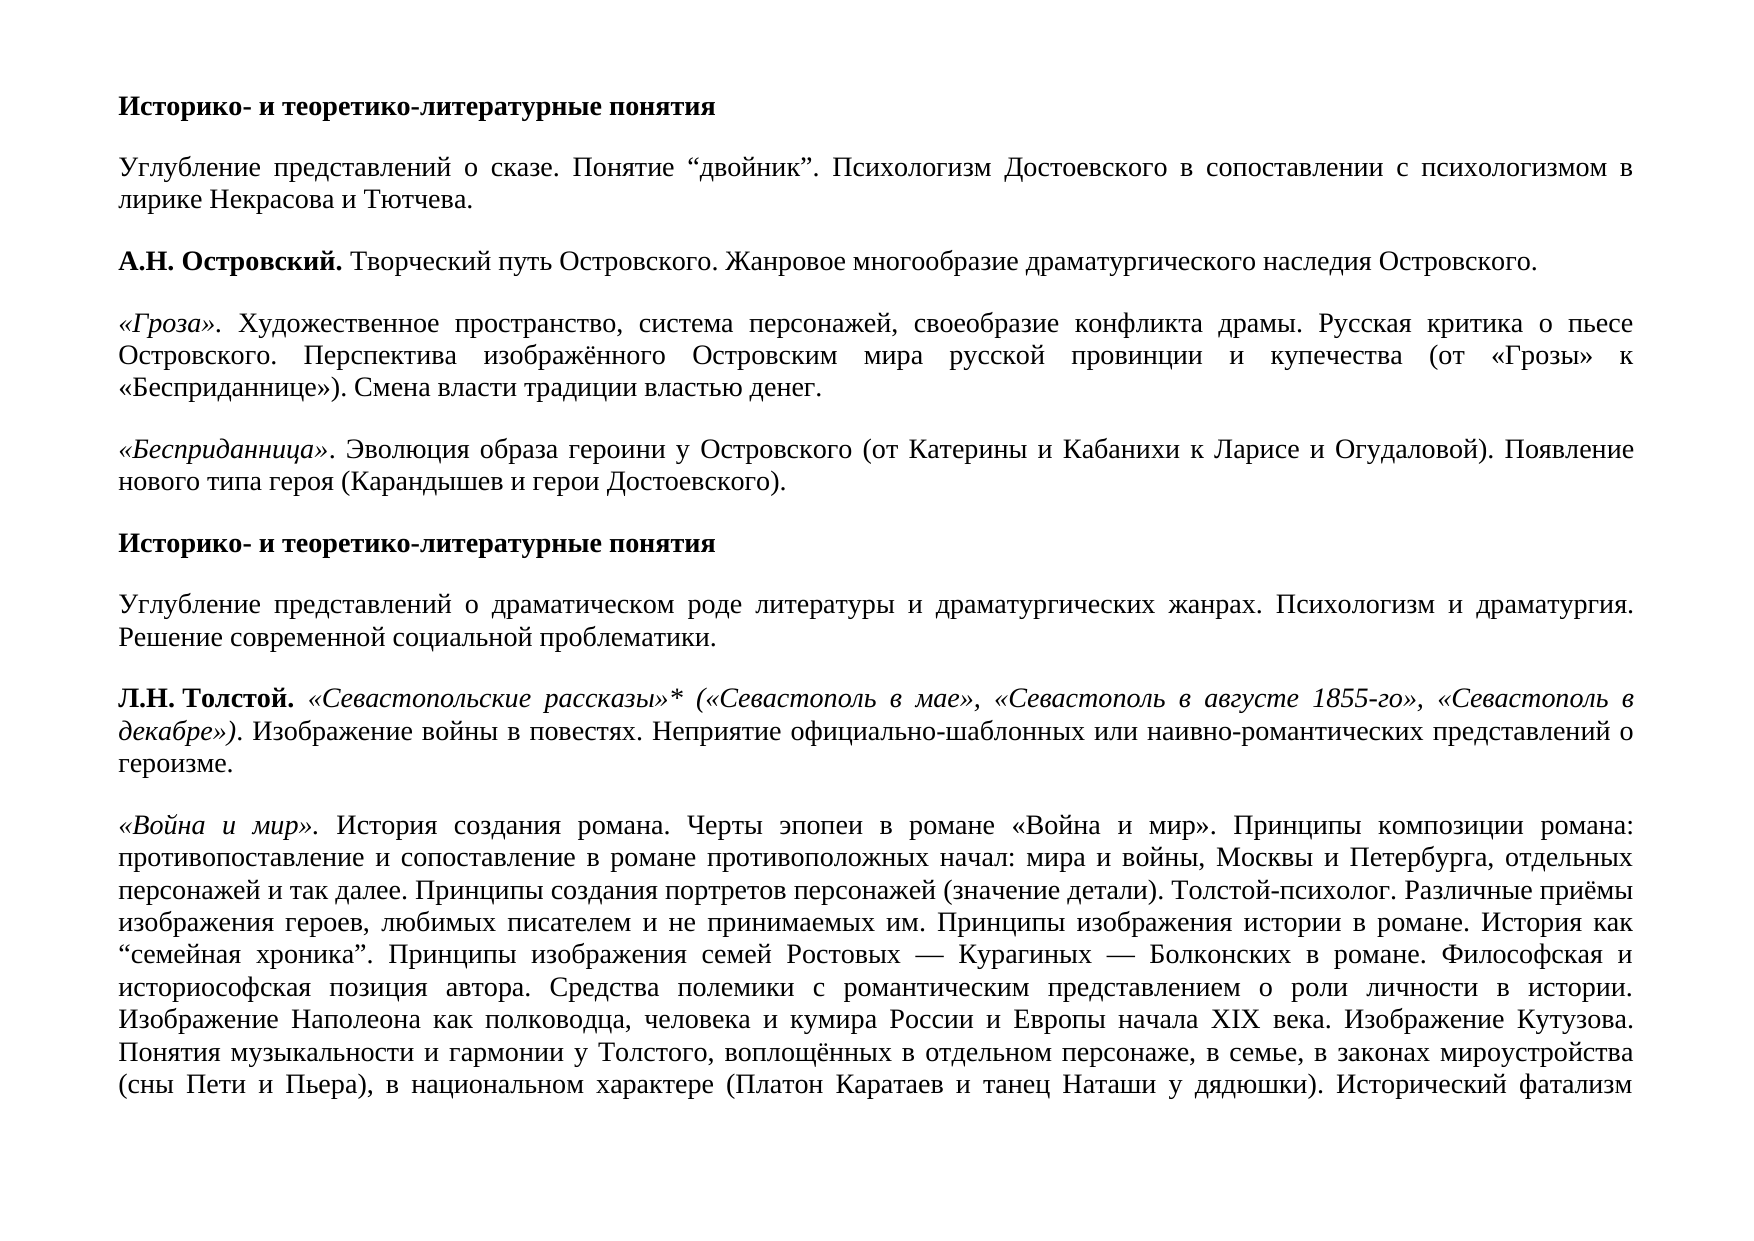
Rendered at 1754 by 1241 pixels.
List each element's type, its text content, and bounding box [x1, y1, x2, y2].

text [118, 808, 1636, 1099]
text «Гроза». Художественное пространство, система персонажей, своеобразие конфликта драмы. Русская критика о пьесе Островского. Перспектива изображённого Островским мира русской провинции и купечества (от «Грозы» к «Бесприданнице»). Смена власти традиции властью денег. [118, 306, 1636, 403]
text Историко- и теоретико-литературные понятия [118, 89, 1636, 121]
text Углубление представлений о драматическом роде литературы и драматургических жанрах. Психологизм и драматургия. Решение современной социальной проблематики. [118, 588, 1636, 652]
text Историко- и теоретико-литературные понятия [118, 526, 1636, 558]
text А.Н. Островский. Творческий путь Островского. Жанровое многообразие драматургического наследия Островского. [118, 244, 1636, 277]
text Углубление представлений о сказе. Понятие “двойник”. Психологизм Достоевского в сопоставлении с психологизмом в лирике Некрасова и Тютчева. [118, 150, 1636, 215]
text «Бесприданница». Эволюция образа героини у Островского (от Катерины и Кабанихи к Ларисе и Огудаловой). Появление нового типа героя (Карандышев и герои Достоевского). [118, 432, 1636, 497]
text Л.Н. Толстой. «Севастопольские рассказы»* («Севастополь в мае», «Севастополь в августе 1855-го», «Севастополь в декабре»). Изображение войны в повестях. Неприятие официально-шаблонных или наивно-романтических представлений о героизме. [118, 682, 1636, 779]
